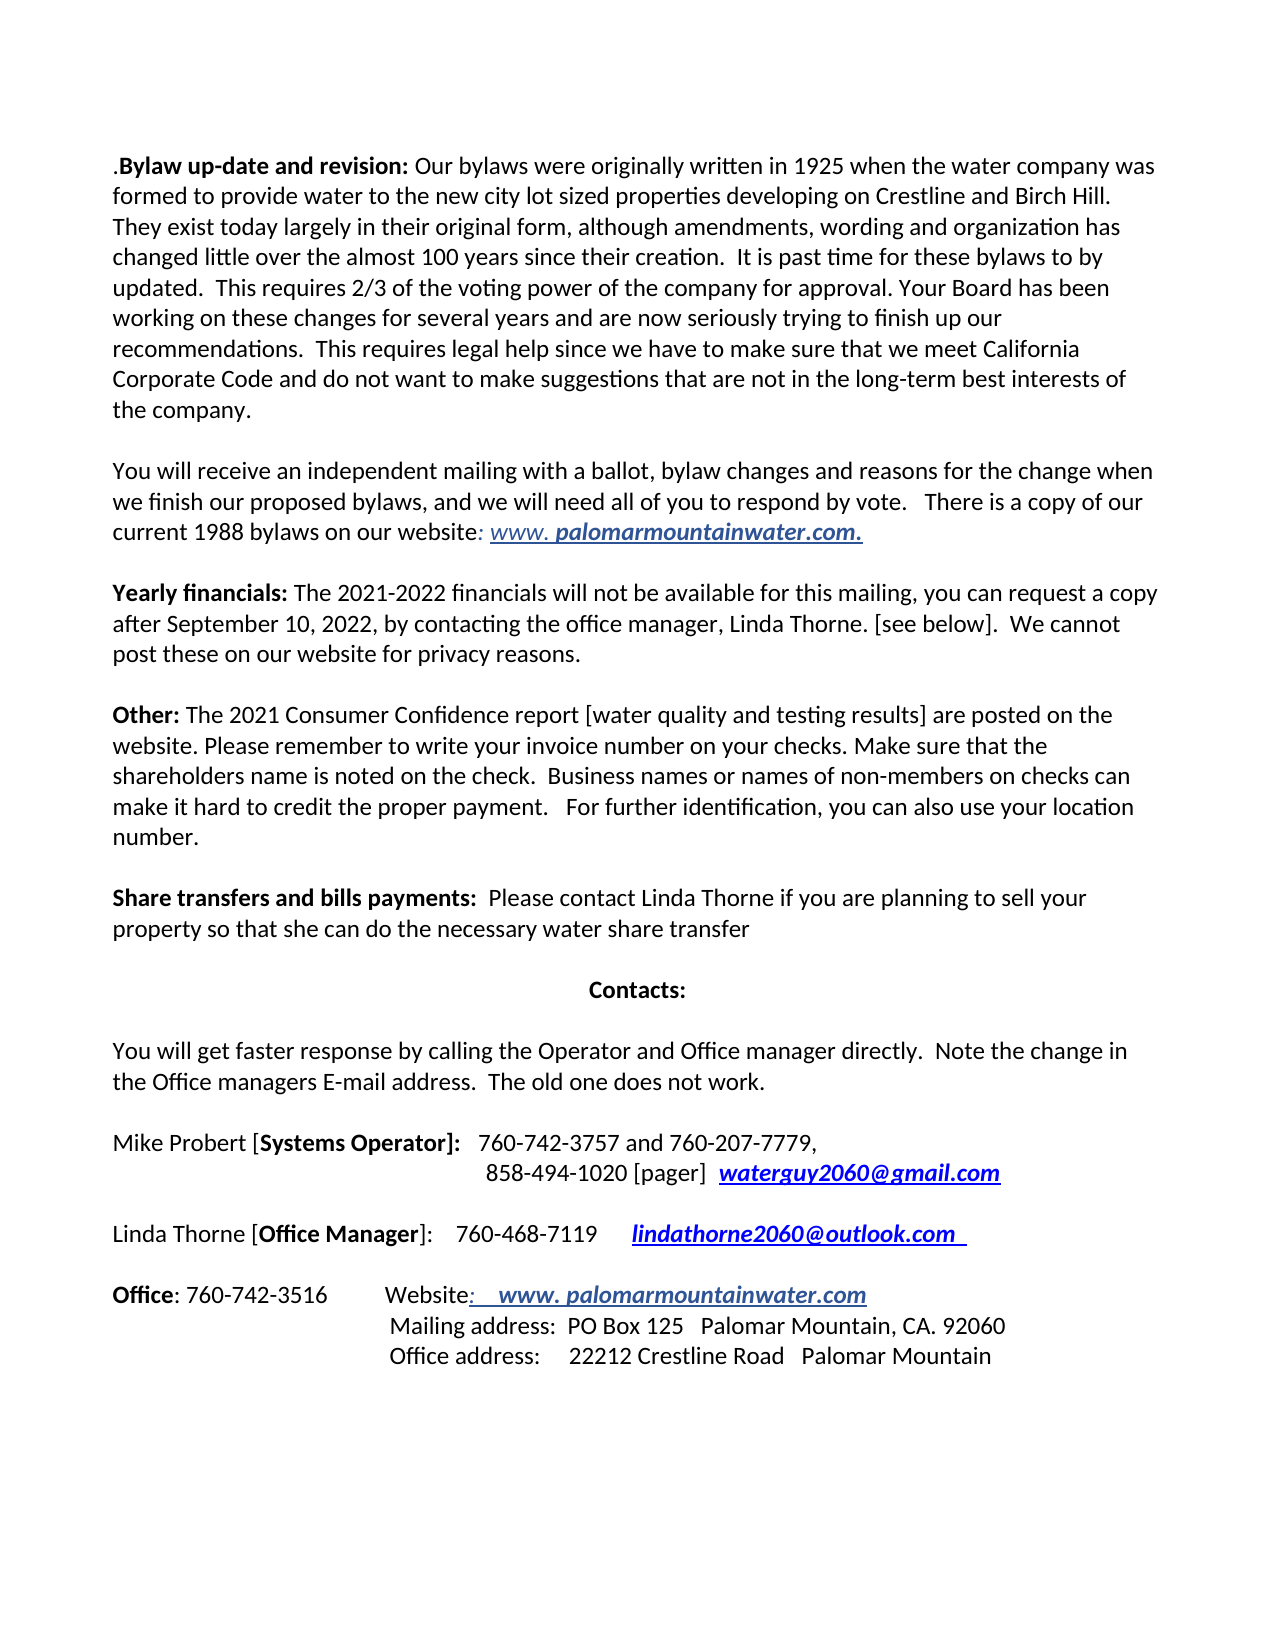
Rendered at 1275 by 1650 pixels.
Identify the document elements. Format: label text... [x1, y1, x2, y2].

text Office: 760-742-3516 Website: www. palomarmountainwater.com [112, 1279, 1162, 1310]
text Mike Probert [Systems Operator]: 760-742-3757 and 760-207-7779, [112, 1127, 1162, 1157]
text Yearly financials: The 2021-2022 financials will not be available for this mailing, you can request a copy after September 10, 2022, by contacting the office manager, Linda Thorne. [see below]. We cannot post these on our website for privacy reasons. [112, 577, 1162, 669]
text Other: The 2021 Consumer Confidence report [water quality and testing results] are posted on the website. Please remember to write your invoice number on your checks. Make sure that the shareholders name is noted on the check. Business names or names of non-members on checks can make it hard to credit the proper payment. For further identification, you can also use your location number. [112, 699, 1162, 852]
text Share transfers and bills payments: Please contact Linda Thorne if you are planning to sell your property so that she can do the necessary water share transfer [112, 882, 1162, 943]
text .Bylaw up-date and revision: Our bylaws were originally written in 1925 when the water company was formed to provide water to the new city lot sized properties developing on Crestline and Birch Hill. They exist today largely in their original form, although amendments, wording and organization has changed little over the almost 100 years since their creation. It is past time for these bylaws to by updated. This requires 2/3 of the voting power of the company for approval. Your Board has been working on these changes for several years and are now seriously trying to finish up our recommendations. This requires legal help since we have to make sure that we meet California Corporate Code and do not want to make suggestions that are not in the long-term best interests of the company. [112, 150, 1162, 425]
text Mailing address: PO Box 125 Palomar Mountain, CA. 92060 [112, 1310, 1162, 1340]
text You will get faster response by calling the Operator and Office manager directly. Note the change in the Office managers E-mail address. The old one does not work. [112, 1035, 1162, 1096]
text Contacts: [112, 974, 1162, 1004]
text Linda Thorne [Office Manager]: 760-468-7119 lindathorne2060@outlook.com [112, 1218, 1162, 1249]
text 858-494-1020 [pager] waterguy2060@gmail.com [112, 1157, 1162, 1188]
text Office address: 22212 Crestline Road Palomar Mountain [112, 1340, 1162, 1371]
text You will receive an independent mailing with a ballot, bylaw changes and reasons for the change when we finish our proposed bylaws, and we will need all of you to respond by vote. There is a copy of our current 1988 bylaws on our website: www. palomarmountainwater.com. [112, 455, 1162, 547]
